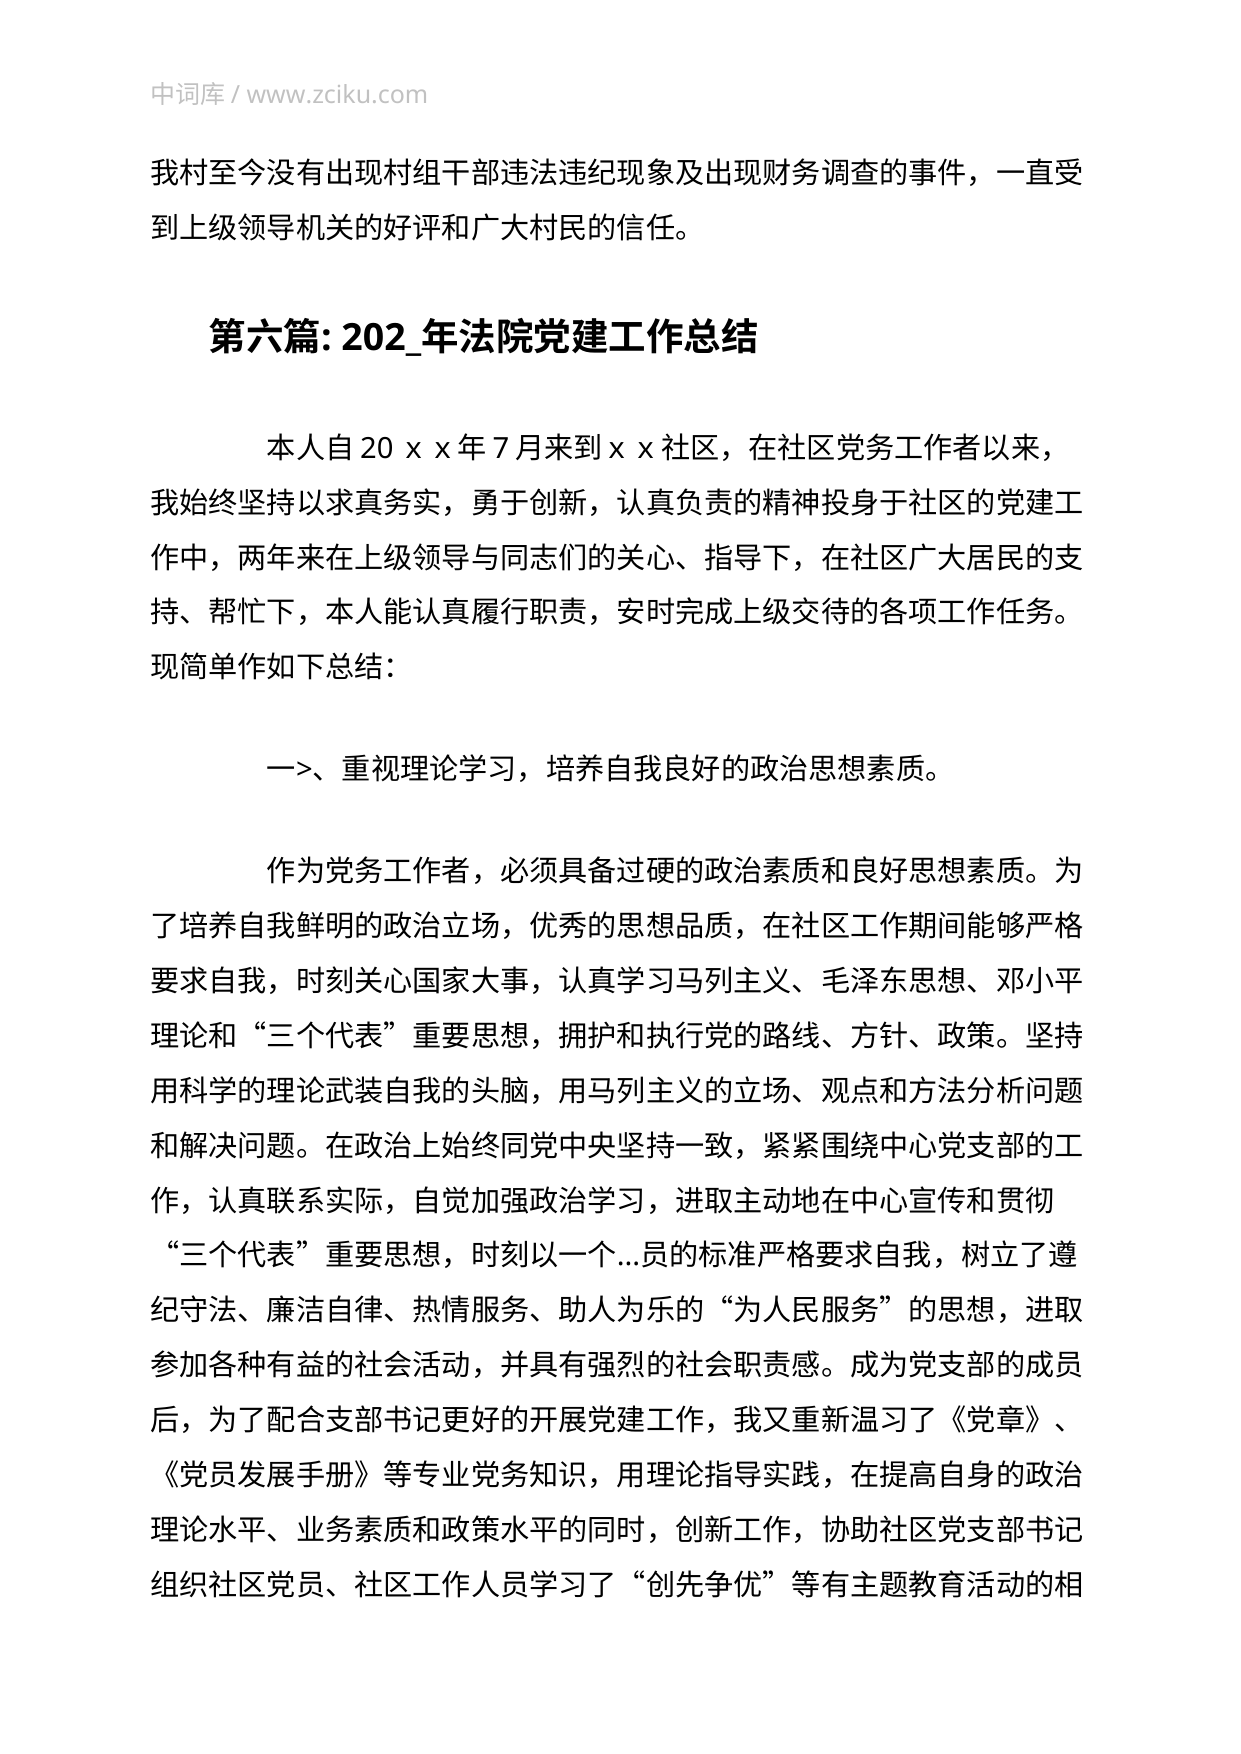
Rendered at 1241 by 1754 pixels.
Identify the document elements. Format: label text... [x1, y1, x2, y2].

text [150, 848, 1090, 1604]
text 本人自20ｘｘ年7月来到ｘｘ社区，在社区党务工作者以来，我始终坚持以求真务实，勇于创新，认真负责的精神投身于社区的党建工作中，两年来在上级领导与同志们的关心、指导下，在社区广大居民的支持、帮忙下，本人能认真履行职责，安时完成上级交待的各项工作任务。现简单作如下总结： [150, 424, 1090, 686]
text 一>、重视理论学习，培养自我良好的政治思想素质。 [150, 746, 1090, 788]
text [150, 150, 1090, 247]
text 第六篇: 202_年法院党建工作总结 [150, 307, 1090, 361]
